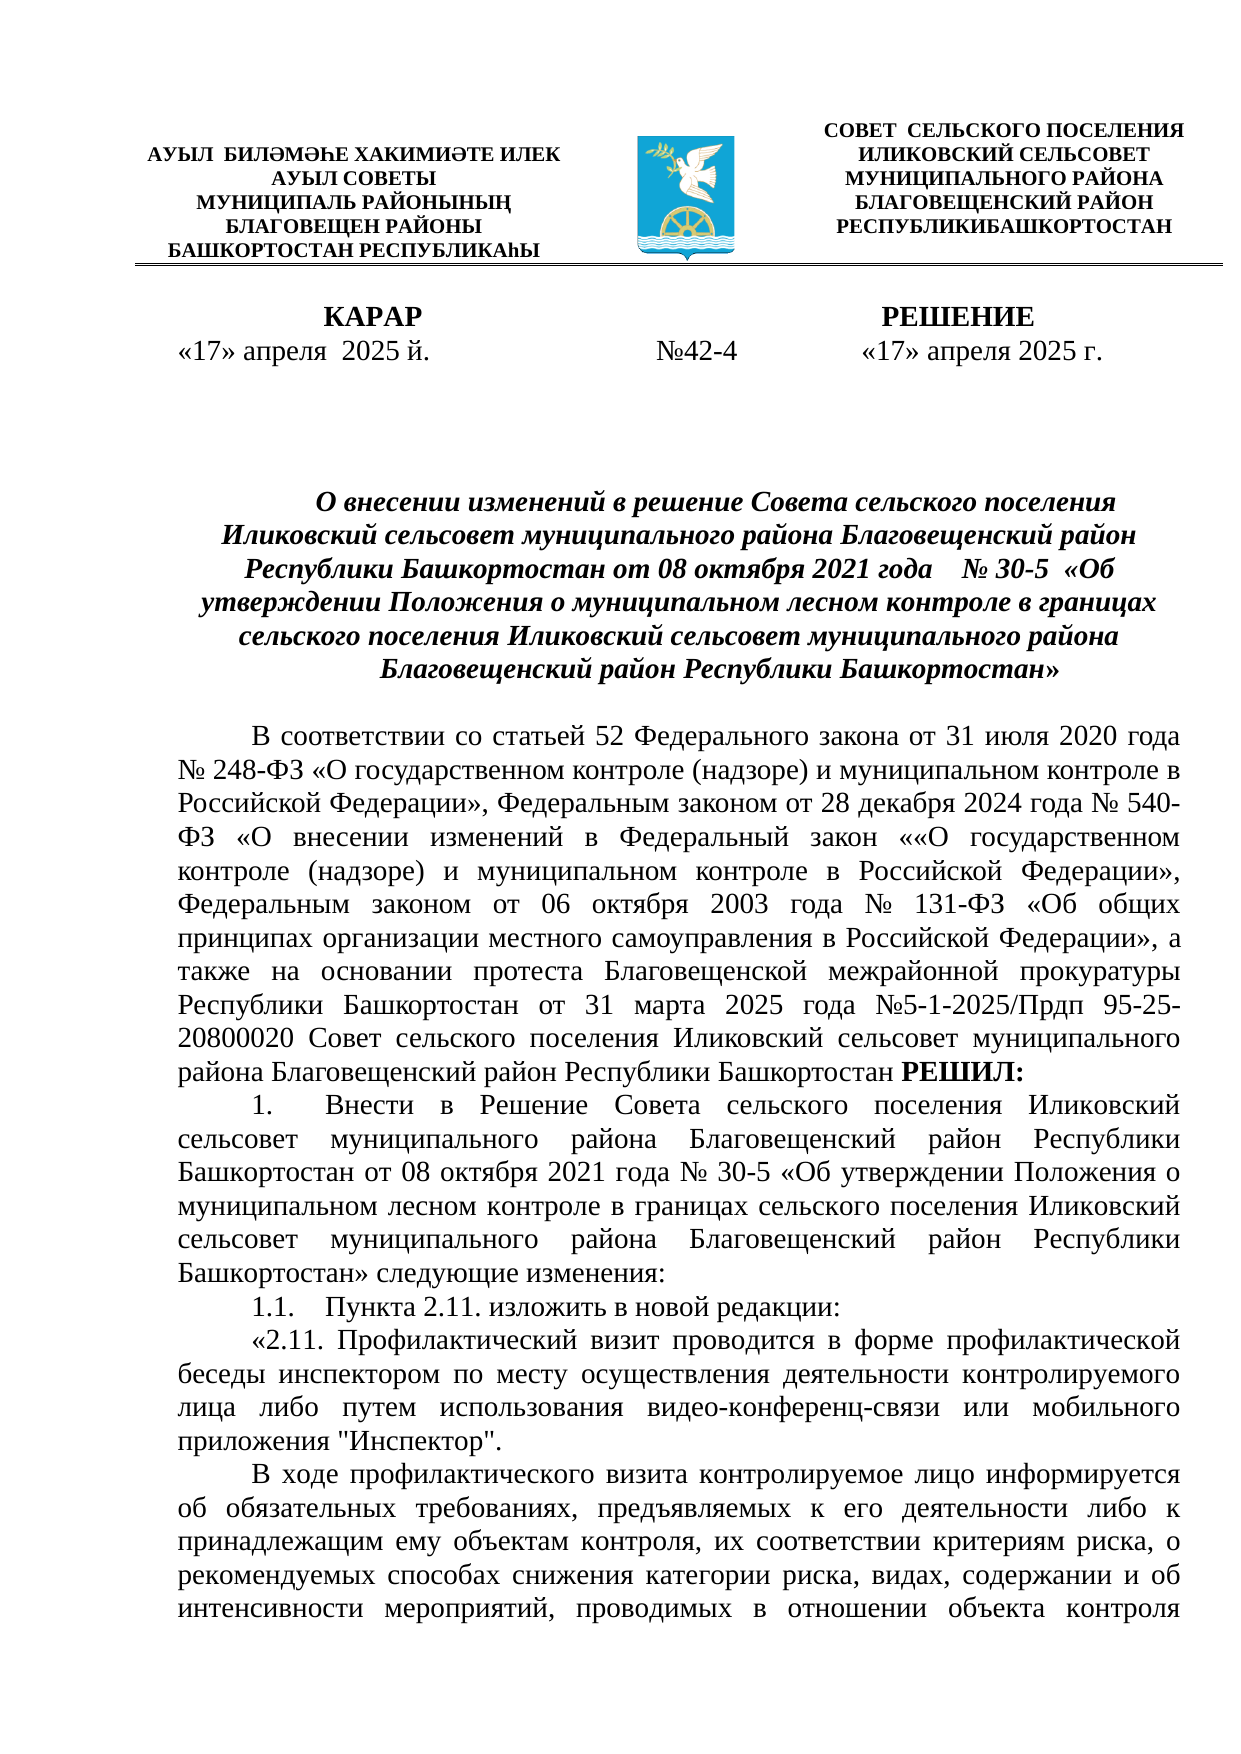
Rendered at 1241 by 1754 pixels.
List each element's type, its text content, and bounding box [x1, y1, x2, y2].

text «17» апреля 2025 й. №42-4 «17» апреля 2025 г. [177, 333, 1181, 366]
list Пункта 2.11. изложить в новой редакции: [177, 1289, 1181, 1322]
subtitle В соответствии со статьей 52 Федерального закона от 31 июля 2020 года № 248-ФЗ «О государственном контроле (надзоре) и муниципальном контроле в Российской Федерации», Федеральным законом от 28 декабря 2024 года № 540-ФЗ «О внесении изменений в Федеральный закон ««О государственном контроле (надзоре) и муниципальном контроле в Российской Федерации», Федеральным законом от 06 октября 2003 года № 131-ФЗ «Об общих принципах организации местного самоуправления в Российской Федерации», а также на основании протеста Благовещенской межрайонной прокуратуры Республики Башкортостан от 31 марта 2025 года №5-1-2025/Прдп 95-25-20800020 Совет сельского поселения Иликовский сельсовет муниципального района Благовещенский район Республики Башкортостан РЕШИЛ: [177, 718, 1181, 1087]
picture [654, 143, 722, 203]
table_header АУЫЛ БИЛӘМӘҺЕ ХАКИМИӘТЕ ИЛЕК АУЫЛ СОВЕТЫ МУНИЦИПАЛЬ РАЙОНЫНЫҢ БЛАГОВЕЩЕН РАЙОНЫ БАШКОРТОСТАН РЕСПУБЛИКАhЫ [135, 118, 572, 262]
text КАРАР РЕШЕНИЕ [177, 299, 1181, 333]
picture [637, 206, 735, 261]
table_header [572, 118, 785, 262]
table_header СОВЕТ СЕЛЬСКОГО ПОСЕЛЕНИЯ ИЛИКОВСКИЙ СЕЛЬСОВЕТ МУНИЦИПАЛЬНОГО РАЙОНА БЛАГОВЕЩЕНСКИЙ РАЙОН РЕСПУБЛИКИБАШКОРТОСТАН [785, 118, 1223, 262]
text О внесении изменений в решение Совета сельского поселения Иликовский сельсовет муниципального района Благовещенский район Республики Башкортостан от 08 октября 2021 года № 30-5 «Об утверждении Положения о муниципальном лесном контроле в границах сельского поселения Иликовский сельсовет муниципального района [177, 484, 1181, 651]
text «2.11. Профилактический визит проводится в форме профилактической беседы инспектором по месту осуществления деятельности контролируемого лица либо путем использования видео-конференц-связи или мобильного приложения "Инспектор". [177, 1322, 1181, 1456]
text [177, 1456, 1181, 1624]
text Благовещенский район Республики Башкортостан» [177, 651, 1181, 685]
list Внести в Решение Совета сельского поселения Иликовский сельсовет муниципального района Благовещенский район Республики Башкортостан от 08 октября 2021 года № 30-5 «Об утверждении Положения о муниципальном лесном контроле в границах сельского поселения Иликовский сельсовет муниципального района Благовещенский район Республики Башкортостан» следующие изменения: [177, 1087, 1181, 1289]
